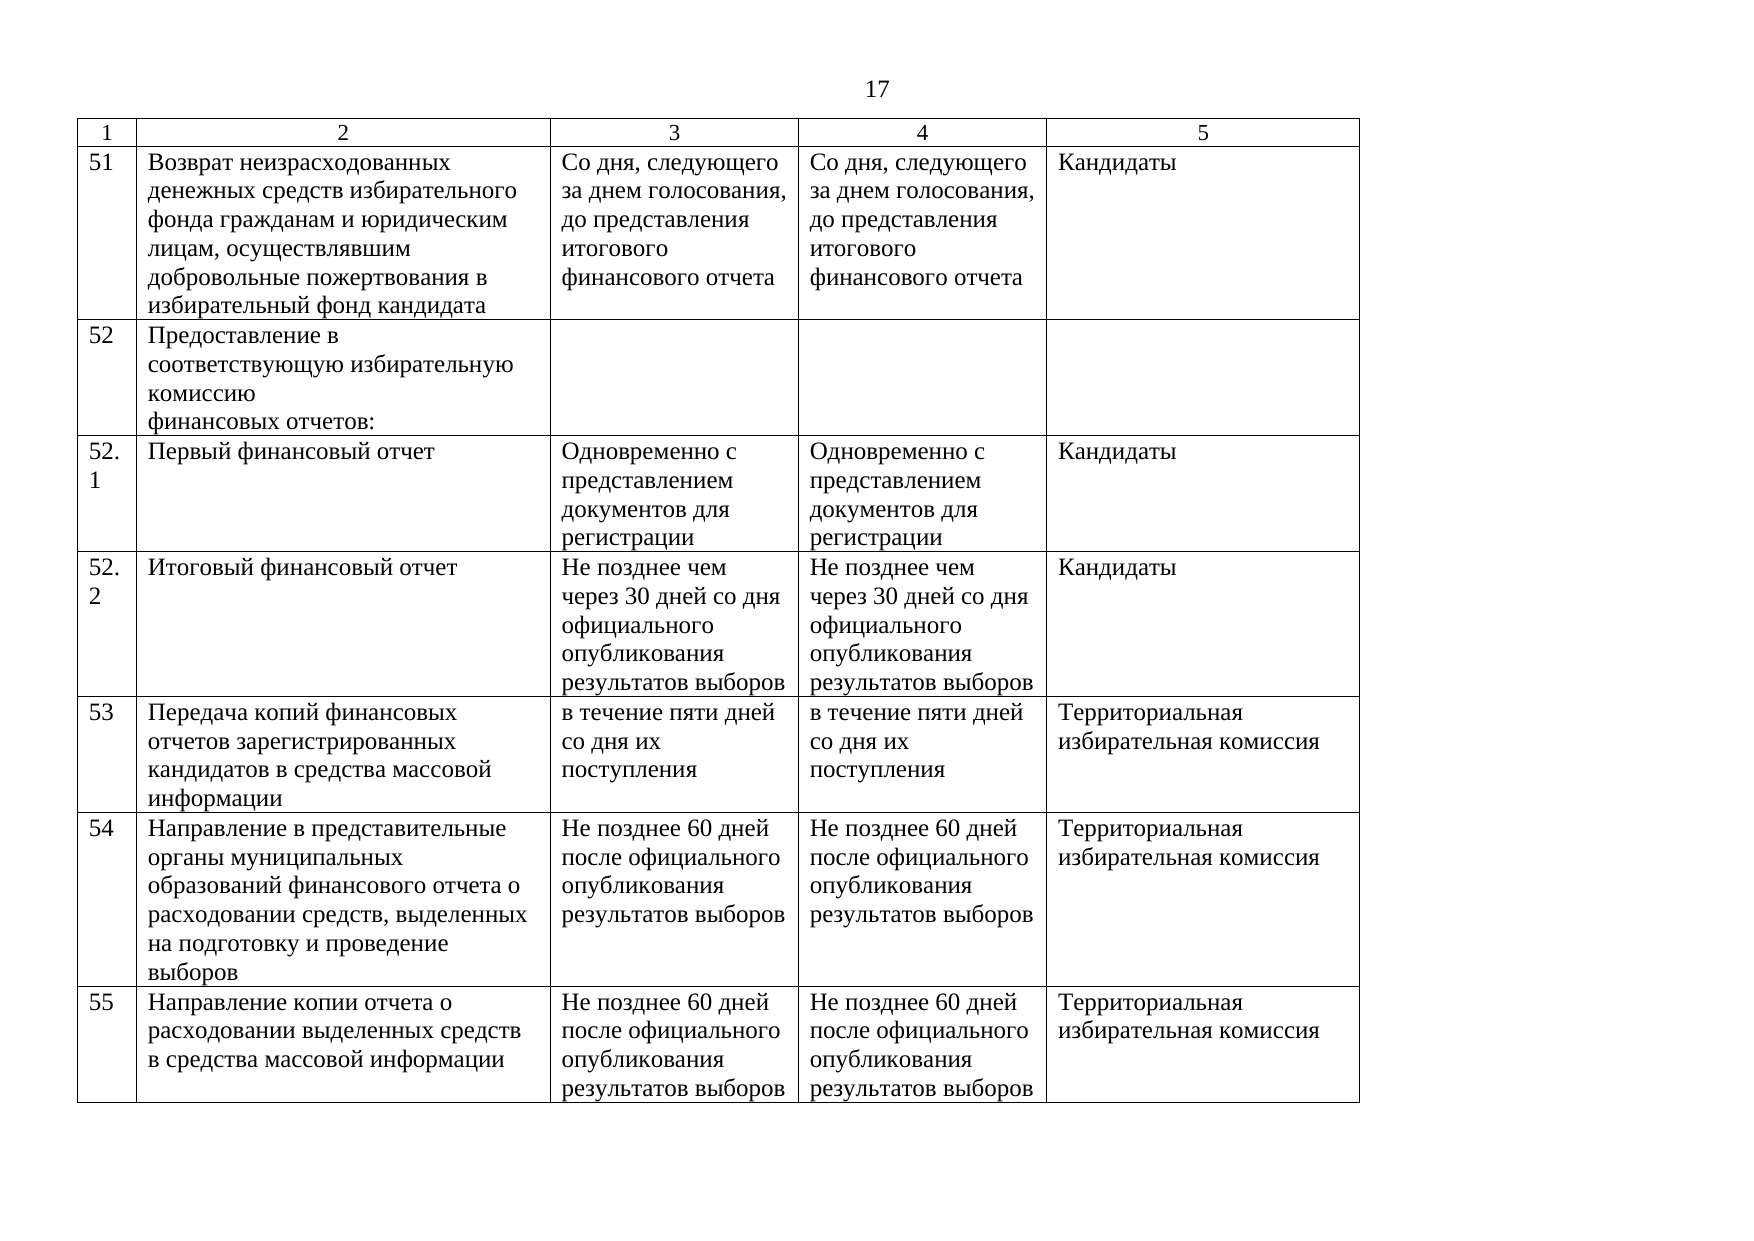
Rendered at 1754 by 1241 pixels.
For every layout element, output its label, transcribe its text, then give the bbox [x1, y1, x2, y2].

table_cell Территориальная избирательная комиссия [1047, 813, 1359, 986]
table_cell в течение пяти дней со дня их поступления [799, 697, 1046, 812]
table_cell Не позднее 60 дней после официального опубликования результатов выборов [799, 813, 1046, 986]
table_cell 52.2 [78, 552, 136, 696]
table_cell Не позднее 60 дней после официального опубликования результатов выборов [551, 987, 798, 1102]
table_cell в течение пяти дней со дня их поступления [551, 697, 798, 812]
table_header 3 [551, 119, 798, 146]
table_cell Территориальная избирательная комиссия [1047, 987, 1359, 1102]
table_cell Передача копий финансовых отчетов зарегистрированных кандидатов в средства массовой информации [137, 697, 550, 812]
table_cell Кандидаты [1047, 552, 1359, 696]
table_cell Кандидаты [1047, 436, 1359, 551]
table_cell Предоставление в соответствующую избирательную комиссию финансовых отчетов: [137, 320, 550, 435]
table_cell 52.1 [78, 436, 136, 551]
table_cell Одновременно с представлением документов для регистрации [799, 436, 1046, 551]
table_cell 54 [78, 813, 136, 986]
table_cell Не позднее 60 дней после официального опубликования результатов выборов [551, 813, 798, 986]
table_header 2 [137, 119, 550, 146]
table_cell [1047, 320, 1359, 435]
table_cell 55 [78, 987, 136, 1102]
table_cell Возврат неизрасходованных денежных средств избирательного фонда гражданам и юридическим лицам, осуществлявшим добровольные пожертвования в избирательный фонд кандидата [137, 147, 550, 319]
table_cell Со дня, следующего за днем голосования, до представления итогового финансового отчета [799, 147, 1046, 319]
table_cell Территориальная избирательная комиссия [1047, 697, 1359, 812]
table_cell [551, 320, 798, 435]
table_header 4 [799, 119, 1046, 146]
table_cell Итоговый финансовый отчет [137, 552, 550, 696]
table_cell 51 [78, 147, 136, 319]
table_cell Со дня, следующего за днем голосования, до представления итогового финансового отчета [551, 147, 798, 319]
table_cell Одновременно с представлением документов для регистрации [551, 436, 798, 551]
table_header 1 [78, 119, 136, 146]
table_cell Не позднее чем через 30 дней со дня официального опубликования результатов выборов [551, 552, 798, 696]
table_cell Не позднее 60 дней после официального опубликования результатов выборов [799, 987, 1046, 1102]
table_cell [799, 320, 1046, 435]
table_cell Направление копии отчета о расходовании выделенных средств в средства массовой информации [137, 987, 550, 1102]
table_cell Направление в представительные органы муниципальных образований финансового отчета о расходовании средств, выделенных на подготовку и проведение выборов [137, 813, 550, 986]
table_cell Первый финансовый отчет [137, 436, 550, 551]
table_header 5 [1047, 119, 1359, 146]
table_cell 53 [78, 697, 136, 812]
table_cell 52 [78, 320, 136, 435]
table_cell Кандидаты [1047, 147, 1359, 319]
table_cell Не позднее чем через 30 дней со дня официального опубликования результатов выборов [799, 552, 1046, 696]
